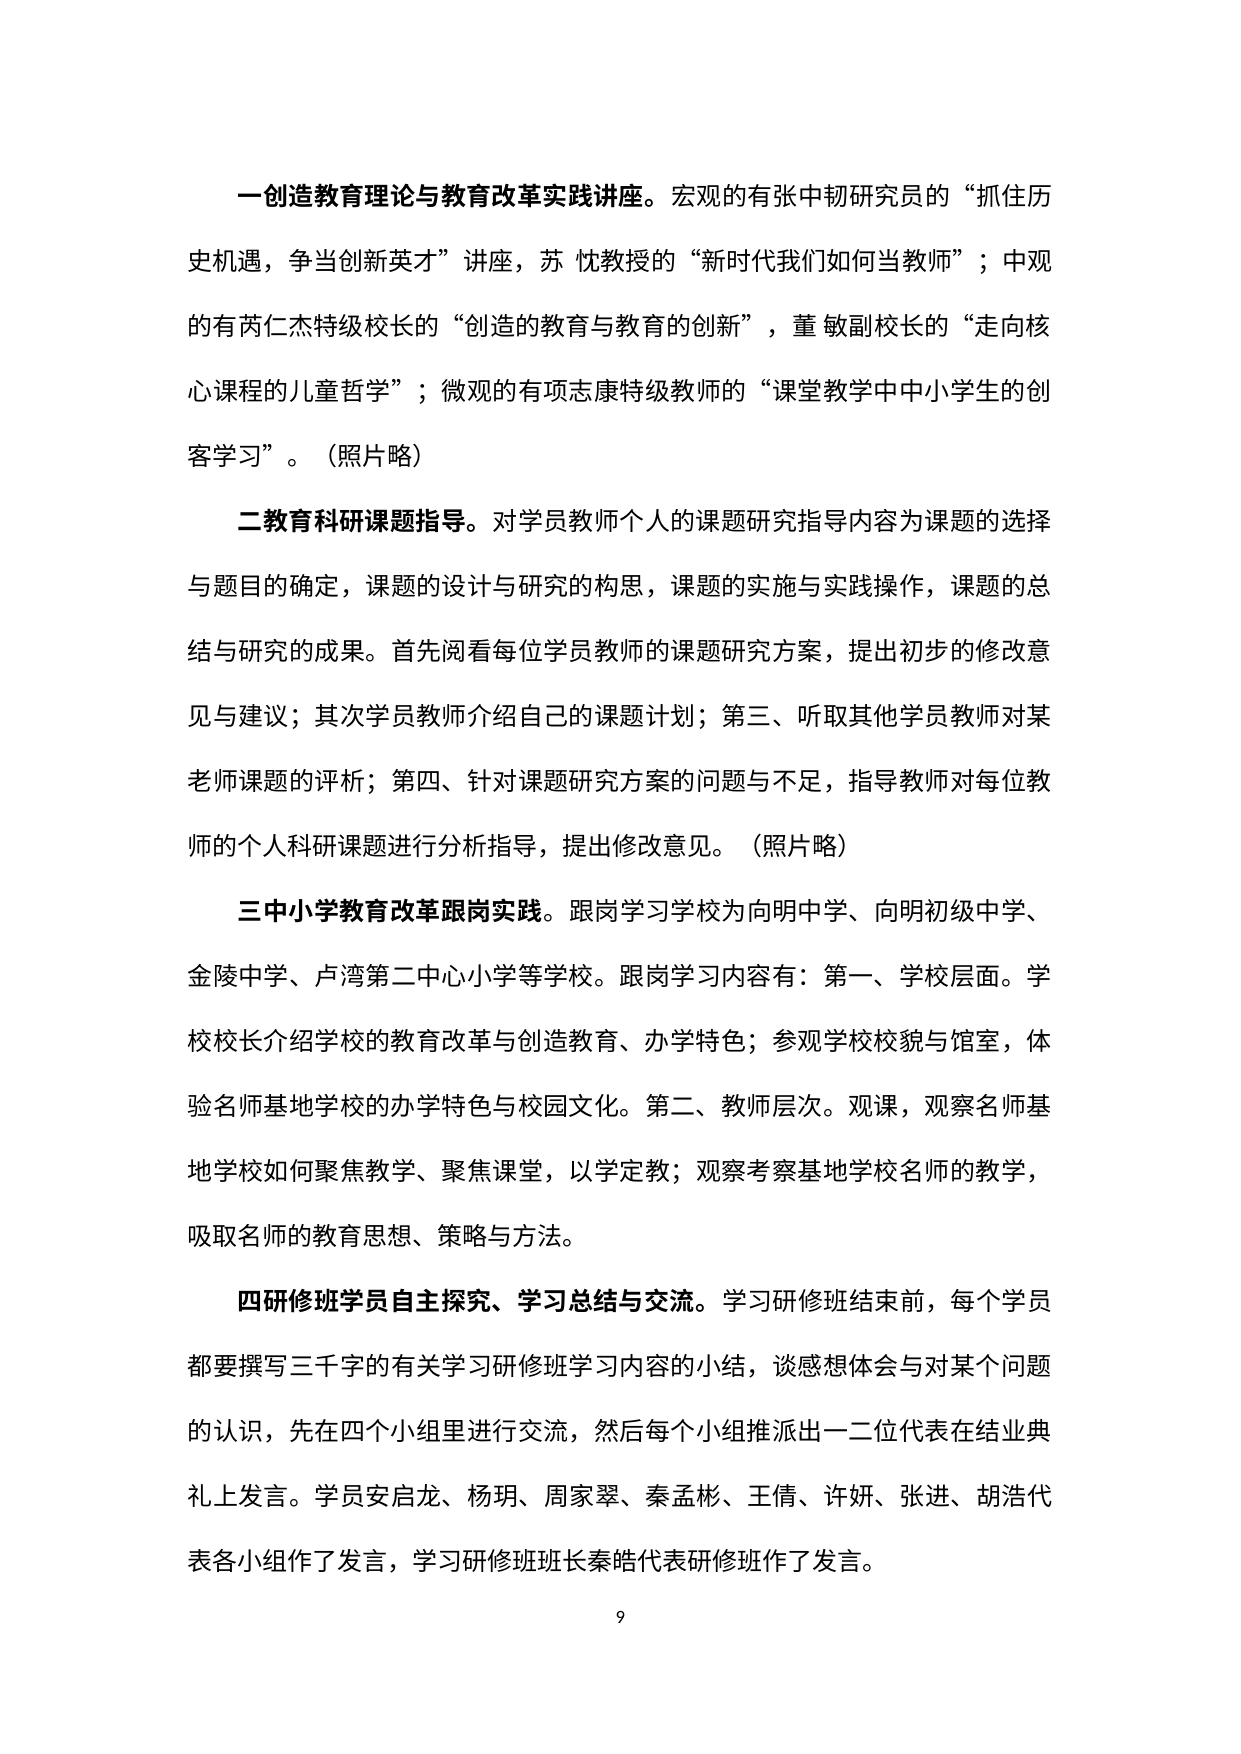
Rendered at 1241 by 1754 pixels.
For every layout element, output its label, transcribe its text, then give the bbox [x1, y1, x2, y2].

text 四研修班学员自主探究、学习总结与交流。学习研修班结束前，每个学员都要撰写三千字的有关学习研修班学习内容的小结，谈感想体会与对某个问题的认识，先在四个小组里进行交流，然后每个小组推派出一二位代表在结业典礼上发言。学员安启龙、杨玥、周家翠、秦孟彬、王倩、许妍、张进、胡浩代表各小组作了发言，学习研修班班长秦皓代表研修班作了发言。 [187, 1267, 1053, 1592]
text 二教育科研课题指导。对学员教师个人的课题研究指导内容为课题的选择与题目的确定，课题的设计与研究的构思，课题的实施与实践操作，课题的总结与研究的成果。首先阅看每位学员教师的课题研究方案，提出初步的修改意见与建议；其次学员教师介绍自己的课题计划；第三、听取其他学员教师对某老师课题的评析；第四、针对课题研究方案的问题与不足，指导教师对每位教师的个人科研课题进行分析指导，提出修改意见。（照片略） [187, 487, 1053, 877]
text 一创造教育理论与教育改革实践讲座。宏观的有张中韧研究员的“抓住历史机遇，争当创新英才”讲座，苏 忱教授的“新时代我们如何当教师”；中观的有芮仁杰特级校长的“创造的教育与教育的创新”，董 敏副校长的“走向核心课程的儿童哲学”；微观的有项志康特级教师的“课堂教学中中小学生的创客学习”。（照片略） [187, 162, 1053, 487]
text 三中小学教育改革跟岗实践。跟岗学习学校为向明中学、向明初级中学、金陵中学、卢湾第二中心小学等学校。跟岗学习内容有：第一、学校层面。学校校长介绍学校的教育改革与创造教育、办学特色；参观学校校貌与馆室，体验名师基地学校的办学特色与校园文化。第二、教师层次。观课，观察名师基地学校如何聚焦教学、聚焦课堂，以学定教；观察考察基地学校名师的教学，吸取名师的教育思想、策略与方法。 [187, 877, 1053, 1267]
